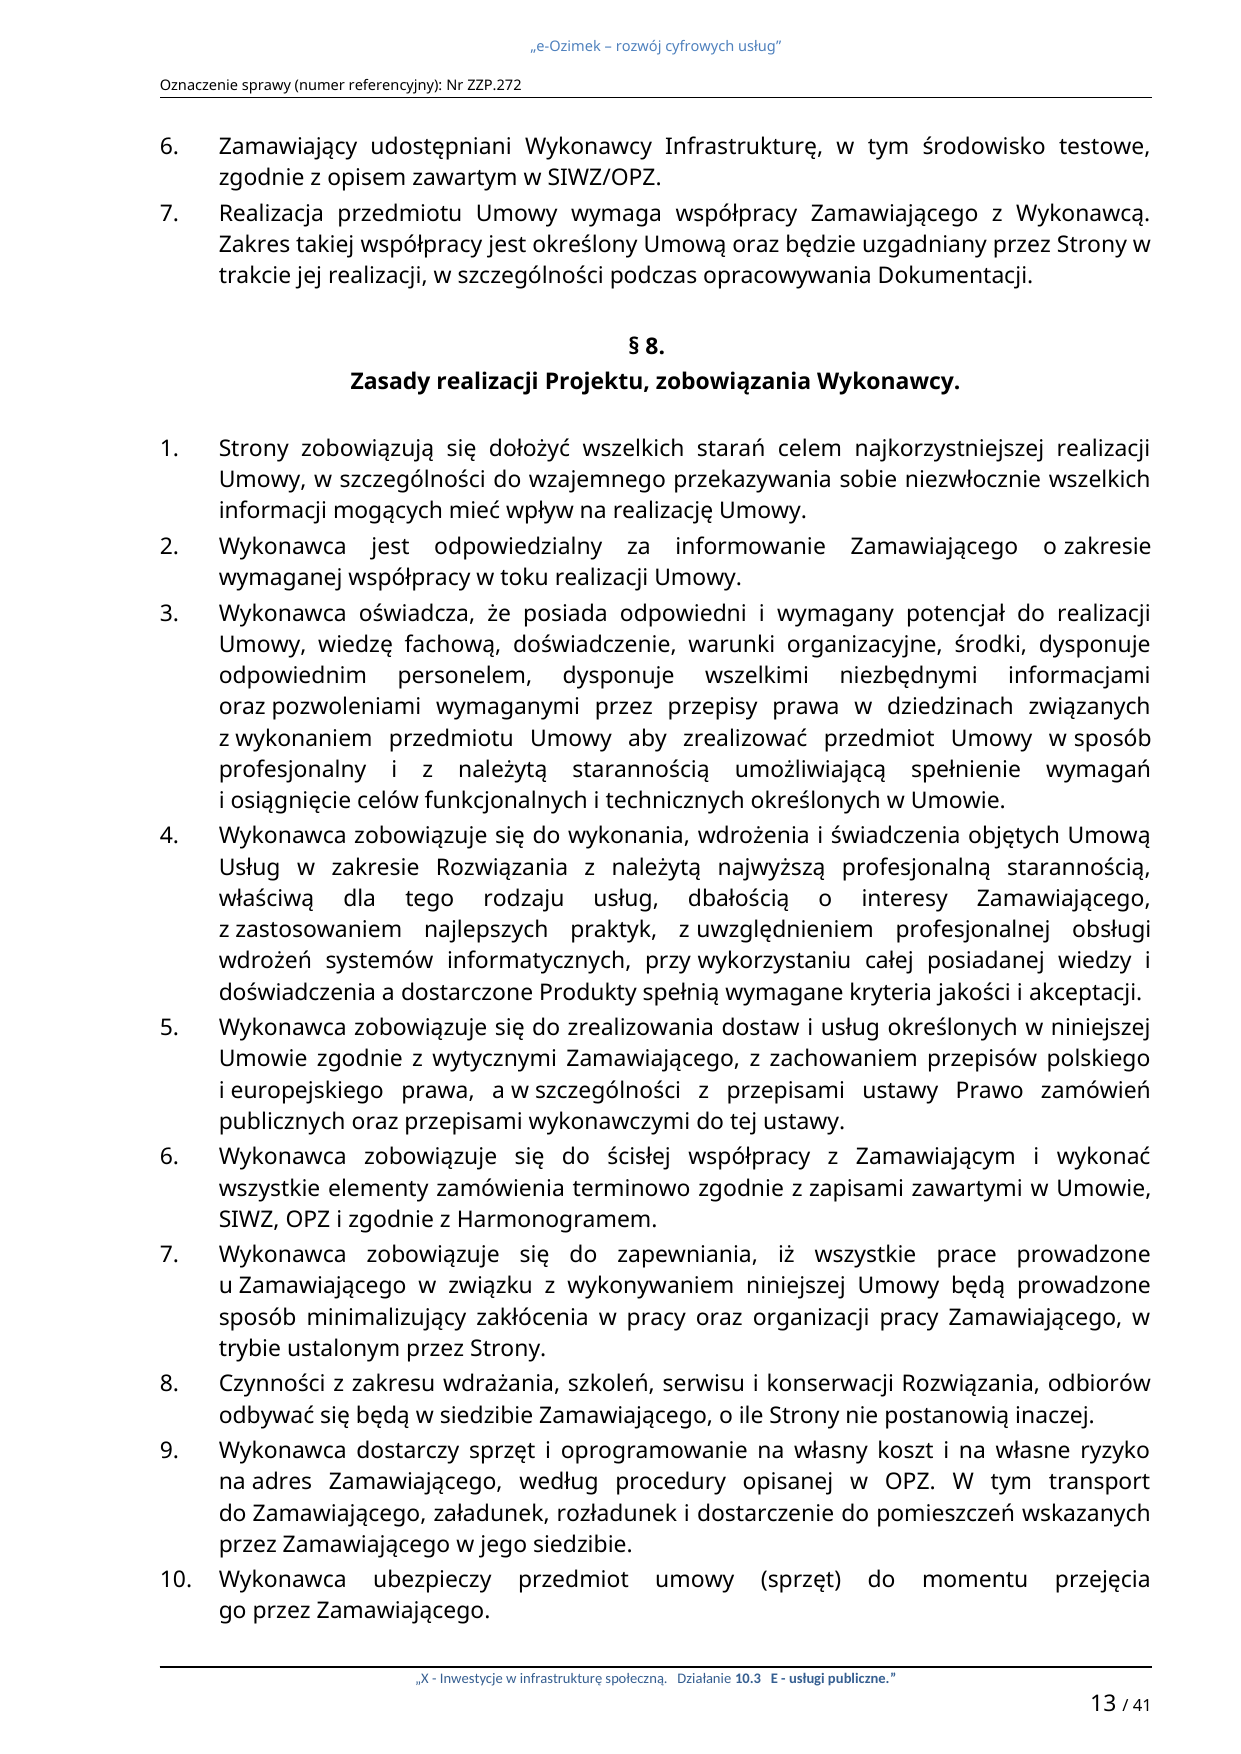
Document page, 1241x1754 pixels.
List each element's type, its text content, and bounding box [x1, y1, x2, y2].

subtitle Wykonawca zobowiązuje się do ścisłej współpracy z Zamawiającym i wykonać wszystkie elementy zamówienia terminowo zgodnie z zapisami zawartymi w Umowie, SIWZ, OPZ i zgodnie z Harmonogramem. [159, 1140, 1152, 1234]
subtitle Wykonawca zobowiązuje się do wykonania, wdrożenia i świadczenia objętych Umową Usług w zakresie Rozwiązania z należytą najwyższą profesjonalną starannością, właściwą dla tego rodzaju usług, dbałością o interesy Zamawiającego, z zastosowaniem najlepszych praktyk, z uwzględnieniem profesjonalnej obsługi wdrożeń systemów informatycznych, przy wykorzystaniu całej posiadanej wiedzy i doświadczenia a dostarczone Produkty spełnią wymagane kryteria jakości i akceptacji. [159, 819, 1152, 1007]
subtitle Wykonawca ubezpieczy przedmiot umowy (sprzęt) do momentu przejęcia go przez Zamawiającego. [159, 1563, 1152, 1626]
subtitle Wykonawca oświadcza, że posiada odpowiedni i wymagany potencjał do realizacji Umowy, wiedzę fachową, doświadczenie, warunki organizacyjne, środki, dysponuje odpowiednim personelem, dysponuje wszelkimi niezbędnymi informacjami oraz pozwoleniami wymaganymi przez przepisy prawa w dziedzinach związanych z wykonaniem przedmiotu Umowy aby zrealizować przedmiot Umowy w sposób profesjonalny i z należytą starannością umożliwiającą spełnienie wymagań i osiągnięcie celów funkcjonalnych i technicznych określonych w Umowie. [159, 597, 1152, 815]
subtitle Strony zobowiązują się dołożyć wszelkich starań celem najkorzystniejszej realizacji Umowy, w szczególności do wzajemnego przekazywania sobie niezwłocznie wszelkich informacji mogących mieć wpływ na realizację Umowy. [159, 432, 1152, 526]
text Zasady realizacji Projektu, zobowiązania Wykonawcy. [159, 365, 1152, 397]
subtitle Wykonawca zobowiązuje się do zrealizowania dostaw i usług określonych w niniejszej Umowie zgodnie z wytycznymi Zamawiającego, z zachowaniem przepisów polskiego i europejskiego prawa, a w szczególności z przepisami ustawy Prawo zamówień publicznych oraz przepisami wykonawczymi do tej ustawy. [159, 1011, 1152, 1136]
subtitle Czynności z zakresu wdrażania, szkoleń, serwisu i konserwacji Rozwiązania, odbiorów odbywać się będą w siedzibie Zamawiającego, o ile Strony nie postanowią inaczej. [159, 1367, 1152, 1430]
subtitle Wykonawca jest odpowiedzialny za informowanie Zamawiającego o zakresie wymaganej współpracy w toku realizacji Umowy. [159, 530, 1152, 592]
subtitle Zamawiający udostępniani Wykonawcy Infrastrukturę, w tym środowisko testowe, zgodnie z opisem zawartym w SIWZ/OPZ. [159, 130, 1152, 192]
subtitle Wykonawca zobowiązuje się do zapewniania, iż wszystkie prace prowadzone u Zamawiającego w związku z wykonywaniem niniejszej Umowy będą prowadzone sposób minimalizujący zakłócenia w pracy oraz organizacji pracy Zamawiającego, w trybie ustalonym przez Strony. [159, 1238, 1152, 1363]
subtitle Realizacja przedmiotu Umowy wymaga współpracy Zamawiającego z Wykonawcą. Zakres takiej współpracy jest określony Umową oraz będzie uzgadniany przez Strony w trakcie jej realizacji, w szczególności podczas opracowywania Dokumentacji. [159, 197, 1152, 290]
subtitle Wykonawca dostarczy sprzęt i oprogramowanie na własny koszt i na własne ryzyko na adres Zamawiającego, według procedury opisanej w OPZ. W tym transport do Zamawiającego, załadunek, rozładunek i dostarczenie do pomieszczeń wskazanych przez Zamawiającego w jego siedzibie. [159, 1434, 1152, 1559]
